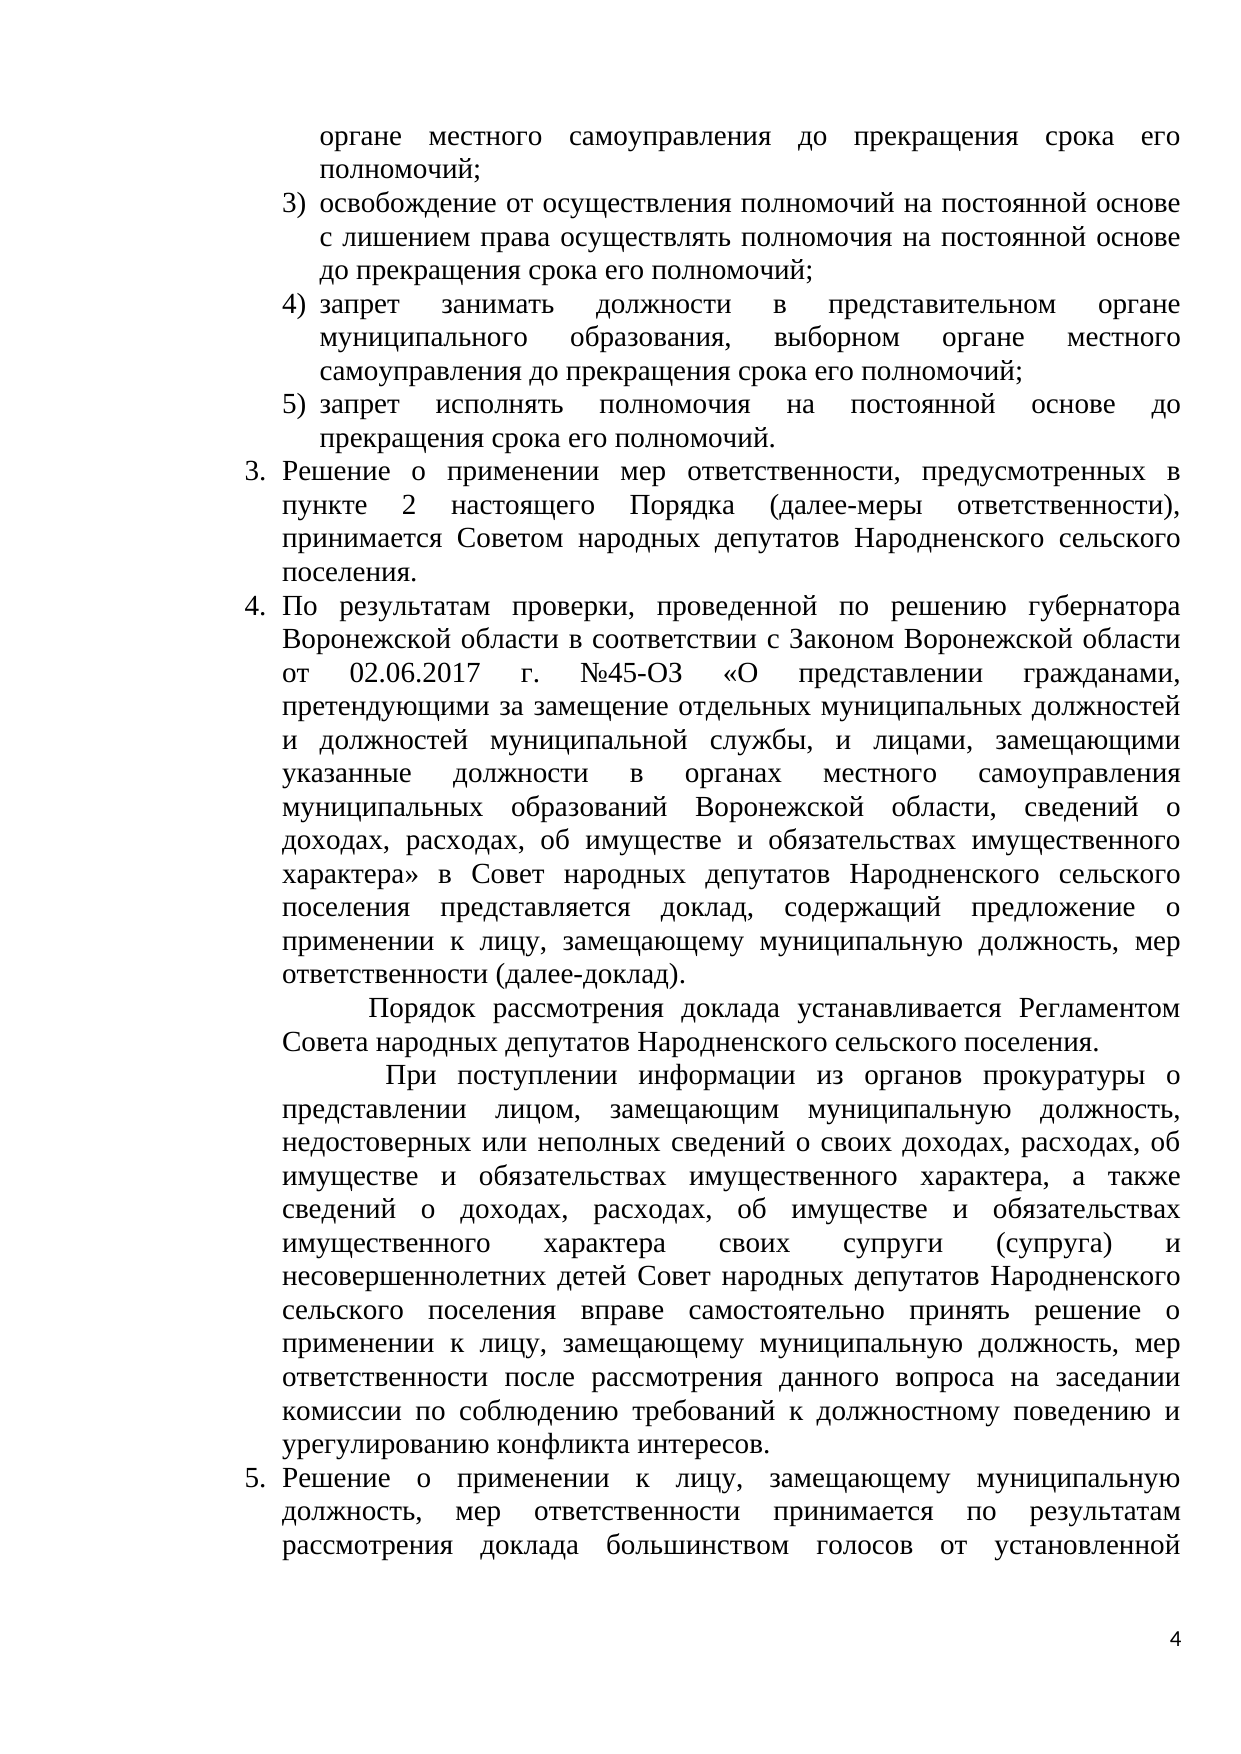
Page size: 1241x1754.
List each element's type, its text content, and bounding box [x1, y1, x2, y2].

list По результатам проверки, проведенной по решению губернатора Воронежской области в соответствии с Законом Воронежской области от 02.06.2017 г. №45-ОЗ «О представлении гражданами, претендующими за замещение отдельных муниципальных должностей и должностей муниципальной службы, и лицами, замещающими указанные должности в органах местного самоуправления муниципальных образований Воронежской области, сведений о доходах, расходах, об имуществе и обязательствах имущественного характера» в Совет народных депутатов Народненского сельского поселения представляется доклад, содержащий предложение о применении к лицу, замещающему муниципальную должность, мер ответственности (далее-доклад). [244, 588, 1181, 990]
list Порядок рассмотрения доклада устанавливается Регламентом Совета народных депутатов Народненского сельского поселения. [282, 990, 1181, 1057]
list запрет занимать должности в представительном органе муниципального образования, выборном органе местного самоуправления до прекращения срока его полномочий; [282, 286, 1181, 386]
list освобождение от осуществления полномочий на постоянной основе с лишением права осуществлять полномочия на постоянной основе до прекращения срока его полномочий; [282, 185, 1181, 286]
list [282, 118, 1181, 185]
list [244, 1460, 1181, 1560]
list При поступлении информации из органов прокуратуры о представлении лицом, замещающим муниципальную должность, недостоверных или неполных сведений о своих доходах, расходах, об имуществе и обязательствах имущественного характера, а также сведений о доходах, расходах, об имуществе и обязательствах имущественного характера своих супруги (супруга) и несовершеннолетних детей Совет народных депутатов Народненского сельского поселения вправе самостоятельно принять решение о применении к лицу, замещающему муниципальную должность, мер ответственности после рассмотрения данного вопроса на заседании комиссии по соблюдению требований к должностному поведению и урегулированию конфликта интересов. [282, 1057, 1181, 1460]
list Решение о применении мер ответственности, предусмотренных в пункте 2 настоящего Порядка (далее-меры ответственности), принимается Советом народных депутатов Народненского сельского поселения. [244, 453, 1181, 588]
list запрет исполнять полномочия на постоянной основе до прекращения срока его полномочий. [282, 386, 1181, 453]
